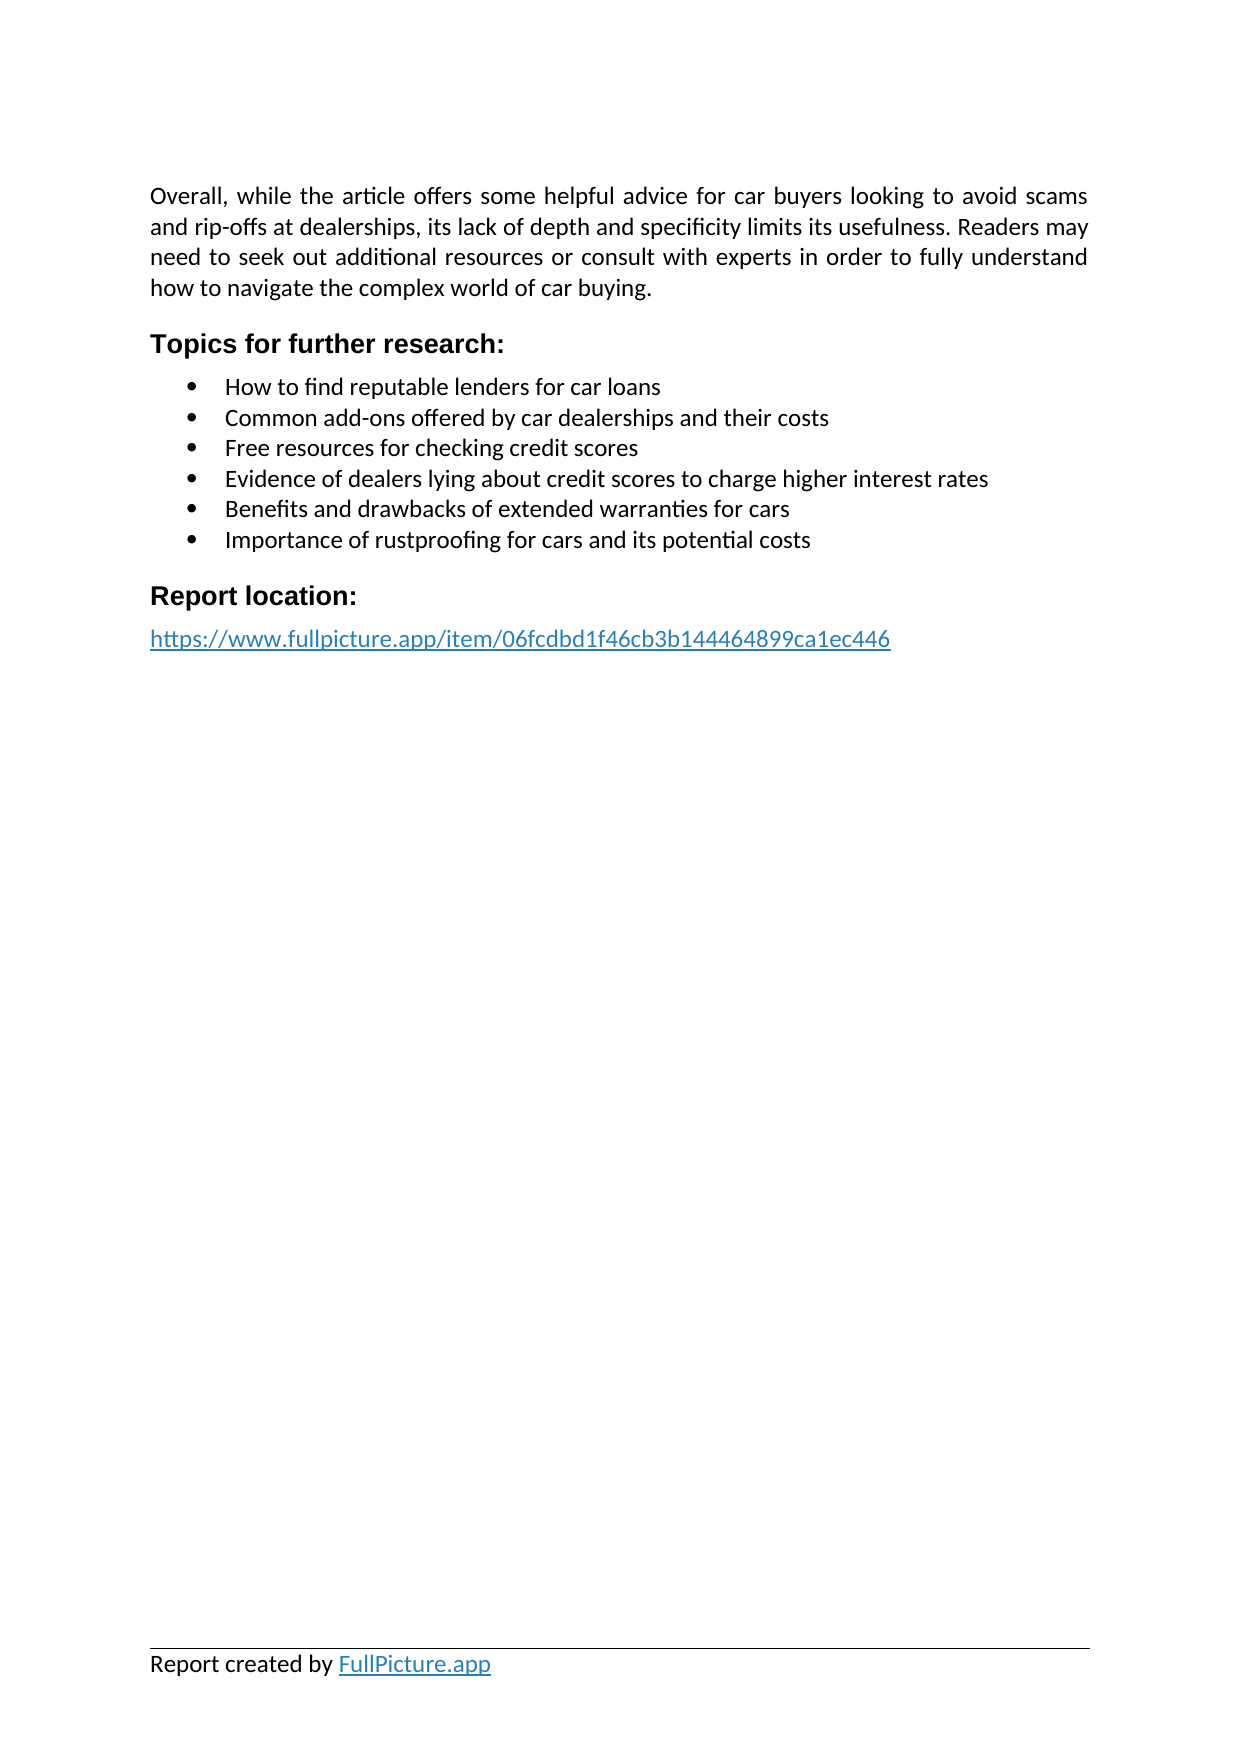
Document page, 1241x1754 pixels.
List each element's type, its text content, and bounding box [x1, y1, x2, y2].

list How to find reputable lenders for car loans [187, 371, 1090, 402]
text Overall, while the article offers some helpful advice for car buyers looking to avoid scams and rip-offs at dealerships, its lack of depth and specificity limits its usefulness. Readers may need to seek out additional resources or consult with experts in order to fully understand how to navigate the complex world of car buying. [150, 181, 1090, 303]
list Importance of rustproofing for cars and its potential costs [187, 524, 1090, 554]
list Common add-ons offered by car dealerships and their costs [187, 402, 1090, 432]
list Free resources for checking credit scores [187, 432, 1090, 463]
list Evidence of dealers lying about credit scores to charge higher interest rates [187, 463, 1090, 493]
subtitle Report location: [150, 579, 1090, 611]
text https://www.fullpicture.app/item/06fcdbd1f46cb3b144464899ca1ec446 [150, 623, 1090, 654]
list Benefits and drawbacks of extended warranties for cars [187, 493, 1090, 524]
subtitle Topics for further research: [150, 328, 1090, 359]
